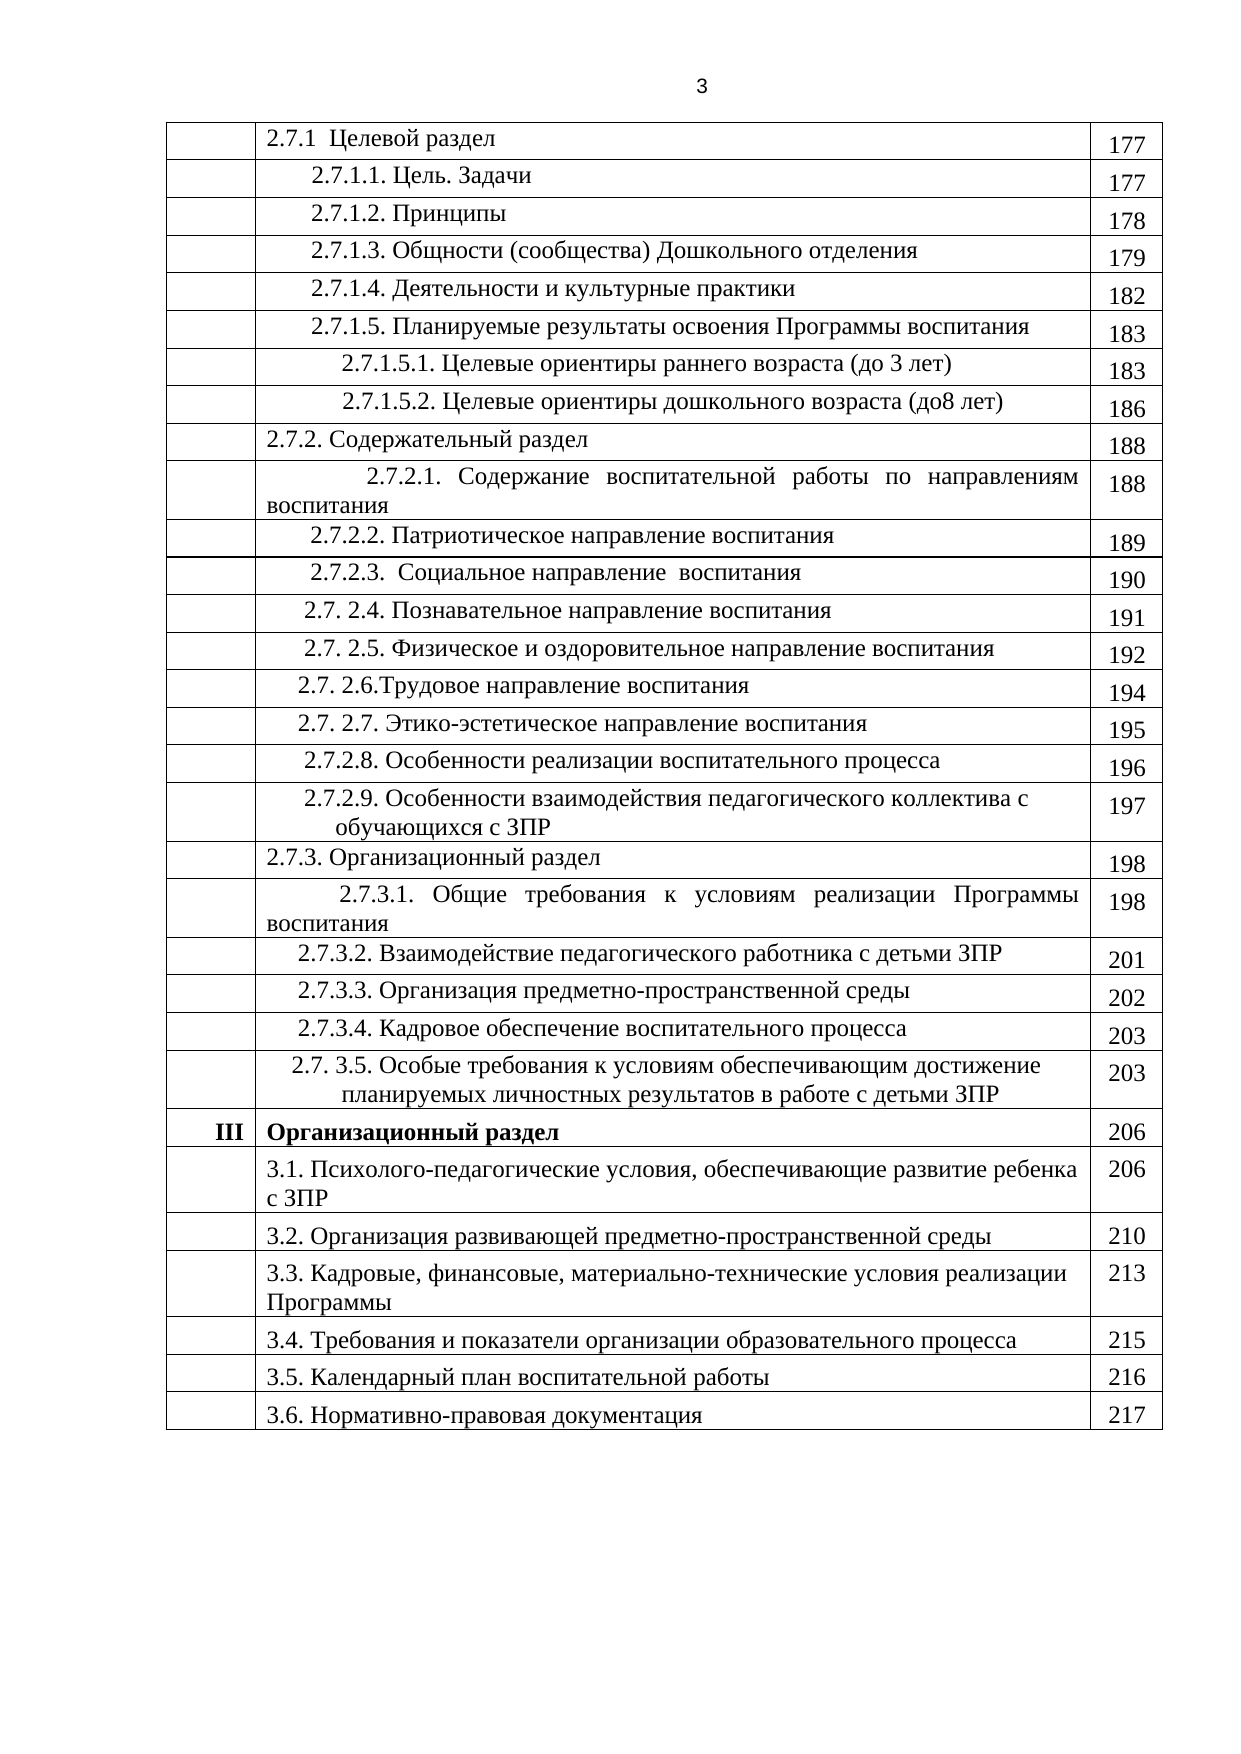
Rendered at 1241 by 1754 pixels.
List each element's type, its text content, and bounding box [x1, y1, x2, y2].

table_cell 2.7. 2.6.Трудовое направление воспитания [256, 670, 1090, 707]
table_cell 2.7.2.9. Особенности взаимодействия педагогического коллектива с обучающихся с ЗПР [256, 783, 1090, 841]
table_cell [167, 558, 255, 594]
table_cell 3.2. Организация развивающей предметно-пространственной среды [256, 1213, 1090, 1249]
table_cell 2.7.3.4. Кадровое обеспечение воспитательного процесса [256, 1013, 1090, 1049]
table_cell 2.7.3.3. Организация предметно-пространственной среды [256, 975, 1090, 1012]
table_cell 188 [1091, 461, 1162, 519]
table_cell [167, 670, 255, 707]
table_cell 3.5. Календарный план воспитательной работы [256, 1355, 1090, 1391]
table_cell 192 [1091, 633, 1162, 669]
table_cell [167, 975, 255, 1012]
table_cell 198 [1091, 879, 1162, 937]
table_cell 2.7.1 Целевой раздел [256, 123, 1090, 159]
table_cell [167, 461, 255, 519]
table_cell [167, 123, 255, 159]
table_cell 3.4. Требования и показатели организации образовательного процесса [256, 1317, 1090, 1353]
table_cell 177 [1091, 123, 1162, 159]
table_cell 3.6. Нормативно-правовая документация [256, 1392, 1090, 1429]
table_cell 191 [1091, 595, 1162, 632]
table_cell [167, 1251, 255, 1316]
table_cell [167, 745, 255, 782]
table_cell 215 [1091, 1317, 1162, 1353]
table_cell 206 [1091, 1109, 1162, 1146]
table_cell 2.7.1.3. Общности (сообщества) Дошкольного отделения [256, 236, 1090, 272]
table_cell [167, 783, 255, 841]
table_cell 217 [1091, 1392, 1162, 1429]
table_cell [167, 1051, 255, 1108]
table_cell 3.1. Психолого-педагогические условия, обеспечивающие развитие ребенка с ЗПР [256, 1147, 1090, 1212]
table_cell 201 [1091, 938, 1162, 974]
table_cell [167, 198, 255, 234]
table_cell 183 [1091, 349, 1162, 385]
table_cell 177 [1091, 160, 1162, 197]
table_cell 206 [1091, 1147, 1162, 1212]
table_cell 210 [1091, 1213, 1162, 1249]
table_cell 182 [1091, 273, 1162, 310]
table_cell 195 [1091, 708, 1162, 744]
table_cell Организационный раздел [256, 1109, 1090, 1146]
table_cell 2.7. 2.5. Физическое и оздоровительное направление воспитания [256, 633, 1090, 669]
table_cell [167, 1392, 255, 1429]
table_cell [167, 236, 255, 272]
table_cell 198 [1091, 842, 1162, 878]
table_cell 2.7.1.1. Цель. Задачи [256, 160, 1090, 197]
table_cell 2.7.1.4. Деятельности и культурные практики [256, 273, 1090, 310]
table_cell [167, 842, 255, 878]
table_cell [167, 520, 255, 556]
table_cell [167, 386, 255, 423]
table_cell 213 [1091, 1251, 1162, 1316]
table_cell 203 [1091, 1013, 1162, 1049]
table_cell [167, 708, 255, 744]
table_cell 2.7. 2.7. Этико-эстетическое направление воспитания [256, 708, 1090, 744]
table_cell 2.7.1.5.2. Целевые ориентиры дошкольного возраста (до8 лет) [256, 386, 1090, 423]
table_cell 183 [1091, 311, 1162, 347]
table_cell 2.7.3.1. Общие требования к условиям реализации Программы воспитания [256, 879, 1090, 937]
table_cell 197 [1091, 783, 1162, 841]
table_cell 2.7.1.5. Планируемые результаты освоения Программы воспитания [256, 311, 1090, 347]
table_cell [167, 1355, 255, 1391]
table_cell 179 [1091, 236, 1162, 272]
table_cell 188 [1091, 424, 1162, 460]
table_cell 2.7.2.2. Патриотическое направление воспитания [256, 520, 1090, 556]
table_cell [167, 1013, 255, 1049]
table_cell [167, 1213, 255, 1249]
table_cell [167, 311, 255, 347]
table_cell 203 [1091, 1051, 1162, 1108]
table_cell [167, 879, 255, 937]
table_cell [167, 273, 255, 310]
table_cell 2.7.3. Организационный раздел [256, 842, 1090, 878]
table_cell [167, 633, 255, 669]
table_cell [167, 595, 255, 632]
table_cell 178 [1091, 198, 1162, 234]
table_cell 3.3. Кадровые, финансовые, материально-технические условия реализации Программы [256, 1251, 1090, 1316]
table_cell 2.7.2.1. Содержание воспитательной работы по направлениям воспитания [256, 461, 1090, 519]
table_cell [167, 349, 255, 385]
table_cell 2.7.1.2. Принципы [256, 198, 1090, 234]
table_cell 189 [1091, 520, 1162, 556]
table_cell 2.7.1.5.1. Целевые ориентиры раннего возраста (до 3 лет) [256, 349, 1090, 385]
table_cell 216 [1091, 1355, 1162, 1391]
table_cell 202 [1091, 975, 1162, 1012]
table_cell 2.7.2. Содержательный раздел [256, 424, 1090, 460]
table_cell 194 [1091, 670, 1162, 707]
table_cell 196 [1091, 745, 1162, 782]
table_cell [167, 938, 255, 974]
table_cell [167, 424, 255, 460]
table_cell 186 [1091, 386, 1162, 423]
table_cell III [167, 1109, 255, 1146]
table_cell 190 [1091, 558, 1162, 594]
table_cell 2.7. 2.4. Познавательное направление воспитания [256, 595, 1090, 632]
table_cell [167, 1317, 255, 1353]
table_cell 2.7.2.3. Социальное направление воспитания [256, 558, 1090, 594]
table_cell [167, 160, 255, 197]
table_cell 2.7.2.8. Особенности реализации воспитательного процесса [256, 745, 1090, 782]
table_cell [167, 1147, 255, 1212]
table_cell 2.7. 3.5. Особые требования к условиям обеспечивающим достижение планируемых личностных результатов в работе с детьми ЗПР [256, 1051, 1090, 1108]
table_cell 2.7.3.2. Взаимодействие педагогического работника с детьми ЗПР [256, 938, 1090, 974]
